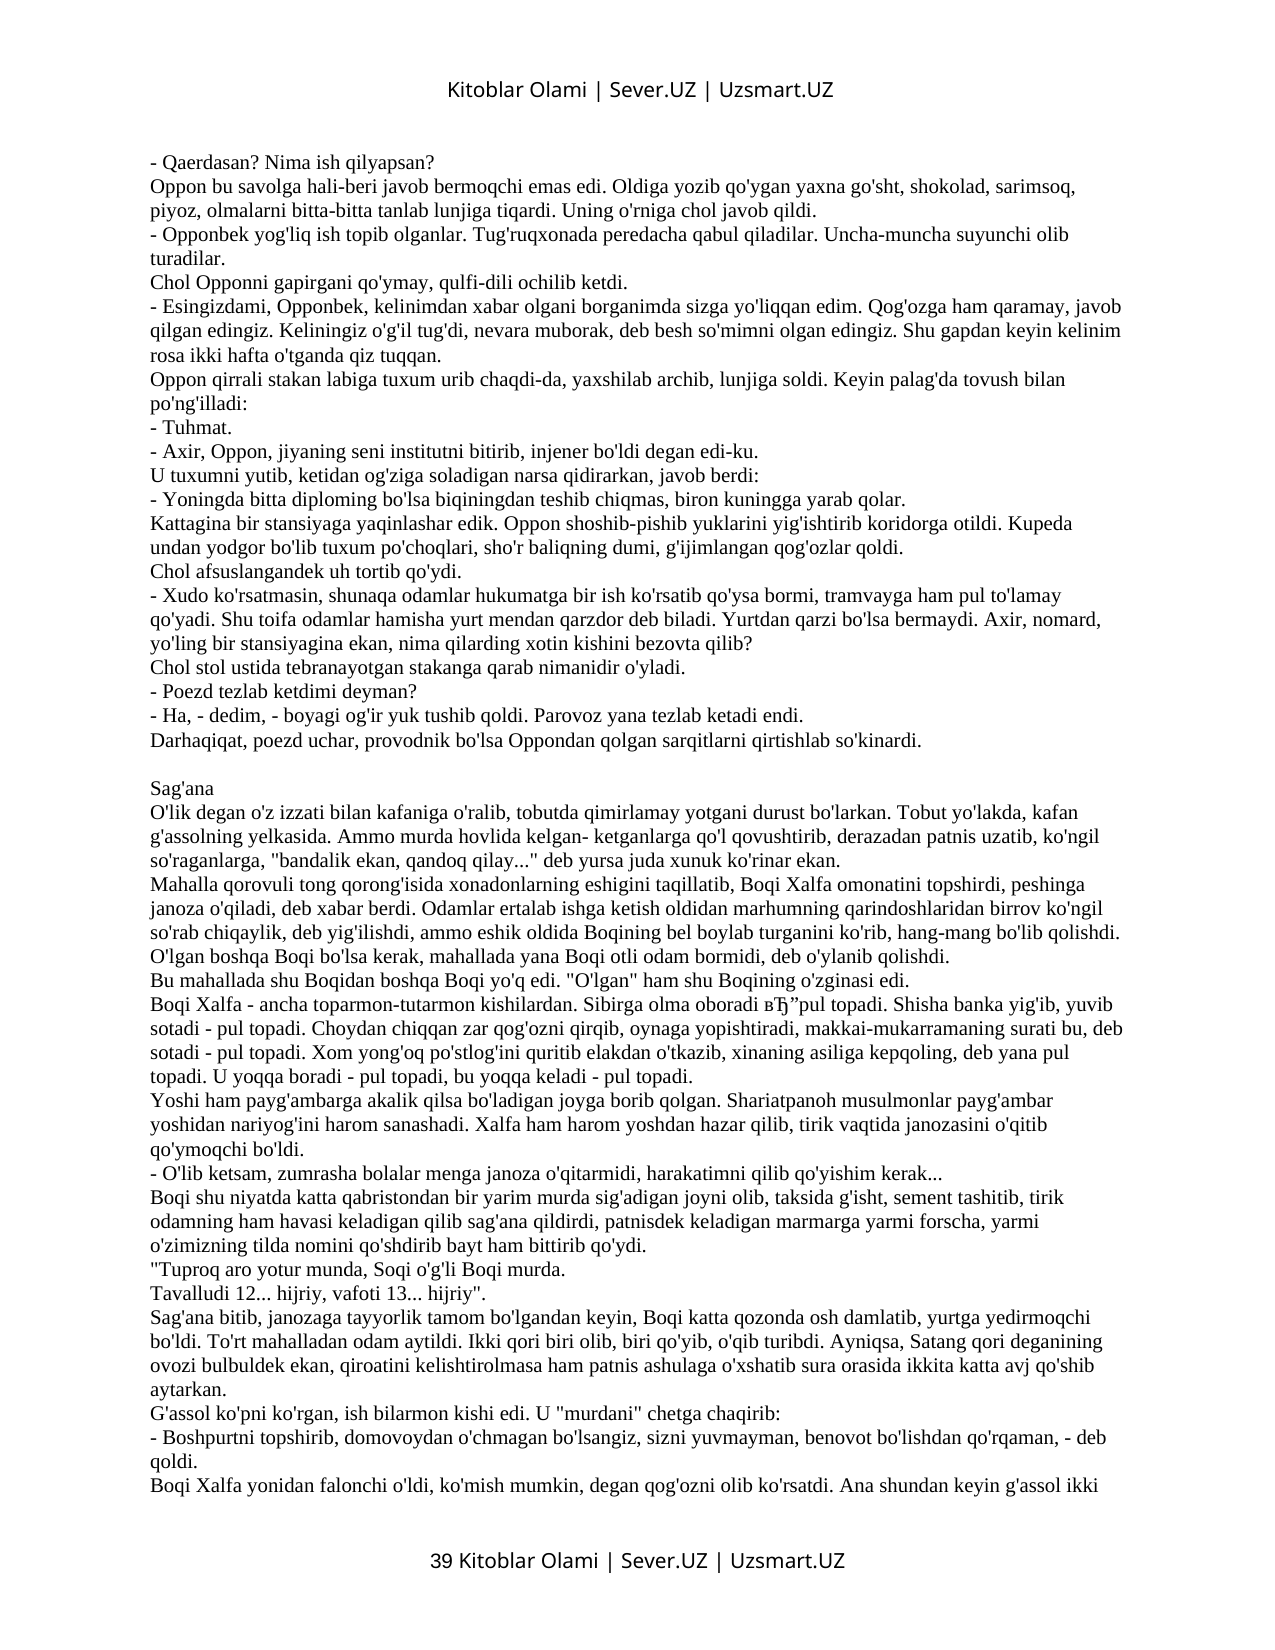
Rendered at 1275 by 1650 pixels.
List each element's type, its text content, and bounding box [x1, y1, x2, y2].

text - Opponbek yog'liq ish topib olganlar. Tug'ruqxonada peredacha qabul qiladilar. Uncha-muncha suyunchi olib turadilar. [150, 222, 1125, 270]
text Boqi shu niyatda katta qabristondan bir yarim murda sig'adigan joyni olib, taksida g'isht, sement tashitib, tirik odamning ham havasi keladigan qilib sag'ana qildirdi, patnisdek keladigan marmarga yarmi forscha, yarmi o'zimizning tilda nomini qo'shdirib bayt ham bittirib qo'ydi. [150, 1184, 1125, 1257]
text - O'lib ketsam, zumrasha bolalar menga janoza o'qitarmidi, harakatimni qilib qo'yishim kerak... [150, 1161, 1125, 1184]
text - Axir, Oppon, jiyaning seni institutni bitirib, injener bo'ldi degan edi-ku. [150, 439, 1125, 463]
text Oppon bu savolga hali-beri javob bermoqchi emas edi. Oldiga yozib qo'ygan yaxna go'sht, shokolad, sarimsoq, piyoz, olmalarni bitta-bitta tanlab lunjiga tiqardi. Uning o'rniga chol javob qildi. [150, 174, 1125, 222]
text Chol afsuslangandek uh tortib qo'ydi. [150, 559, 1125, 583]
text - Tuhmat. [150, 415, 1125, 439]
text - Poezd tezlab ketdimi deyman? [150, 679, 1125, 703]
text Kattagina bir stansiyaga yaqinlashar edik. Oppon shoshib-pishib yuklarini yig'ishtirib koridorga otildi. Kupeda undan yodgor bo'lib tuxum po'choqlari, sho'r baliqning dumi, g'ijimlangan qog'ozlar qoldi. [150, 511, 1125, 559]
text U tuxumni yutib, ketidan og'ziga soladigan narsa qidirarkan, javob berdi: [150, 463, 1125, 487]
text - Boshpurtni topshirib, domovoydan o'chmagan bo'lsangiz, sizni yuvmayman, benovot bo'lishdan qo'rqaman, - deb qoldi. [150, 1425, 1125, 1473]
text Sag'ana bitib, janozaga tayyorlik tamom bo'lgandan keyin, Boqi katta qozonda osh damlatib, yurtga yedirmoqchi bo'ldi. To'rt mahalladan odam aytildi. Ikki qori biri olib, biri qo'yib, o'qib turibdi. Ayniqsa, Satang qori deganining ovozi bulbuldek ekan, qiroatini kelishtirolmasa ham patnis ashulaga o'xshatib sura orasida ikkita katta avj qo'shib aytarkan. [150, 1305, 1125, 1401]
text - Ha, - dedim, - boyagi og'ir yuk tushib qoldi. Parovoz yana tezlab ketadi endi. [150, 703, 1125, 727]
text Tavalludi 12... hijriy, vafoti 13... hijriy". [150, 1281, 1125, 1305]
text Sag'ana [150, 776, 1125, 799]
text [150, 1473, 1125, 1497]
text Boqi Xalfa - ancha toparmon-tutarmon kishilardan. Sibirga olma oboradi вЂ”pul topadi. Shisha banka yig'ib, yuvib sotadi - pul topadi. Choydan chiqqan zar qog'ozni qirqib, oynaga yopishtiradi, makkai-mukarramaning surati bu, deb sotadi - pul topadi. Xom yong'oq po'stlog'ini quritib elakdan o'tkazib, xinaning asiliga kepqoling, deb yana pul topadi. U yoqqa boradi - pul topadi, bu yoqqa keladi - pul topadi. [150, 992, 1125, 1088]
text Mahalla qorovuli tong qorong'isida xonadonlarning eshigini taqillatib, Boqi Xalfa omonatini topshirdi, peshinga janoza o'qiladi, deb xabar berdi. Odamlar ertalab ishga ketish oldidan marhumning qarindoshlaridan birrov ko'ngil so'rab chiqaylik, deb yig'ilishdi, ammo eshik oldida Boqining bel boylab turganini ko'rib, hang-mang bo'lib qolishdi. O'lgan boshqa Boqi bo'lsa kerak, mahallada yana Boqi otli odam bormidi, deb o'ylanib qolishdi. [150, 872, 1125, 968]
text - Esingizdami, Opponbek, kelinimdan xabar olgani borganimda sizga yo'liqqan edim. Qog'ozga ham qaramay, javob qilgan edingiz. Keliningiz o'g'il tug'di, nevara muborak, deb besh so'mimni olgan edingiz. Shu gapdan keyin kelinim rosa ikki hafta o'tganda qiz tuqqan. [150, 294, 1125, 367]
text G'assol ko'pni ko'rgan, ish bilarmon kishi edi. U "murdani" chetga chaqirib: [150, 1401, 1125, 1425]
text - Xudo ko'rsatmasin, shunaqa odamlar hukumatga bir ish ko'rsatib qo'ysa bormi, tramvayga ham pul to'lamay qo'yadi. Shu toifa odamlar hamisha yurt mendan qarzdor deb biladi. Yurtdan qarzi bo'lsa bermaydi. Axir, nomard, yo'ling bir stansiyagina ekan, nima qilarding xotin kishini bezovta qilib? [150, 583, 1125, 655]
text Oppon qirrali stakan labiga tuxum urib chaqdi-da, yaxshilab archib, lunjiga soldi. Keyin palag'da tovush bilan po'ng'illadi: [150, 367, 1125, 415]
text - Yoningda bitta diploming bo'lsa biqiningdan teshib chiqmas, biron kuningga yarab qolar. [150, 487, 1125, 511]
text Yoshi ham payg'ambarga akalik qilsa bo'ladigan joyga borib qolgan. Shariatpanoh musulmonlar payg'ambar yoshidan nariyog'ini harom sanashadi. Xalfa ham harom yoshdan hazar qilib, tirik vaqtida janozasini o'qitib qo'ymoqchi bo'ldi. [150, 1088, 1125, 1161]
text Chol stol ustida tebranayotgan stakanga qarab nimanidir o'yladi. [150, 655, 1125, 679]
text Bu mahallada shu Boqidan boshqa Boqi yo'q edi. "O'lgan" ham shu Boqining o'zginasi edi. [150, 968, 1125, 992]
text Chol Opponni gapirgani qo'ymay, qulfi-dili ochilib ketdi. [150, 270, 1125, 294]
text "Tuproq aro yotur munda, Soqi o'g'li Boqi murda. [150, 1257, 1125, 1281]
text O'lik degan o'z izzati bilan kafaniga o'ralib, tobutda qimirlamay yotgani durust bo'larkan. Tobut yo'lakda, kafan g'assolning yelkasida. Ammo murda hovlida kelgan- ketganlarga qo'l qovushtirib, derazadan patnis uzatib, ko'ngil so'raganlarga, "bandalik ekan, qandoq qilay..." deb yursa juda xunuk ko'rinar ekan. [150, 799, 1125, 872]
text Darhaqiqat, poezd uchar, provodnik bo'lsa Oppondan qolgan sarqitlarni qirtishlab so'kinardi. [150, 727, 1125, 752]
text - Qaerdasan? Nima ish qilyapsan? [150, 150, 1125, 174]
